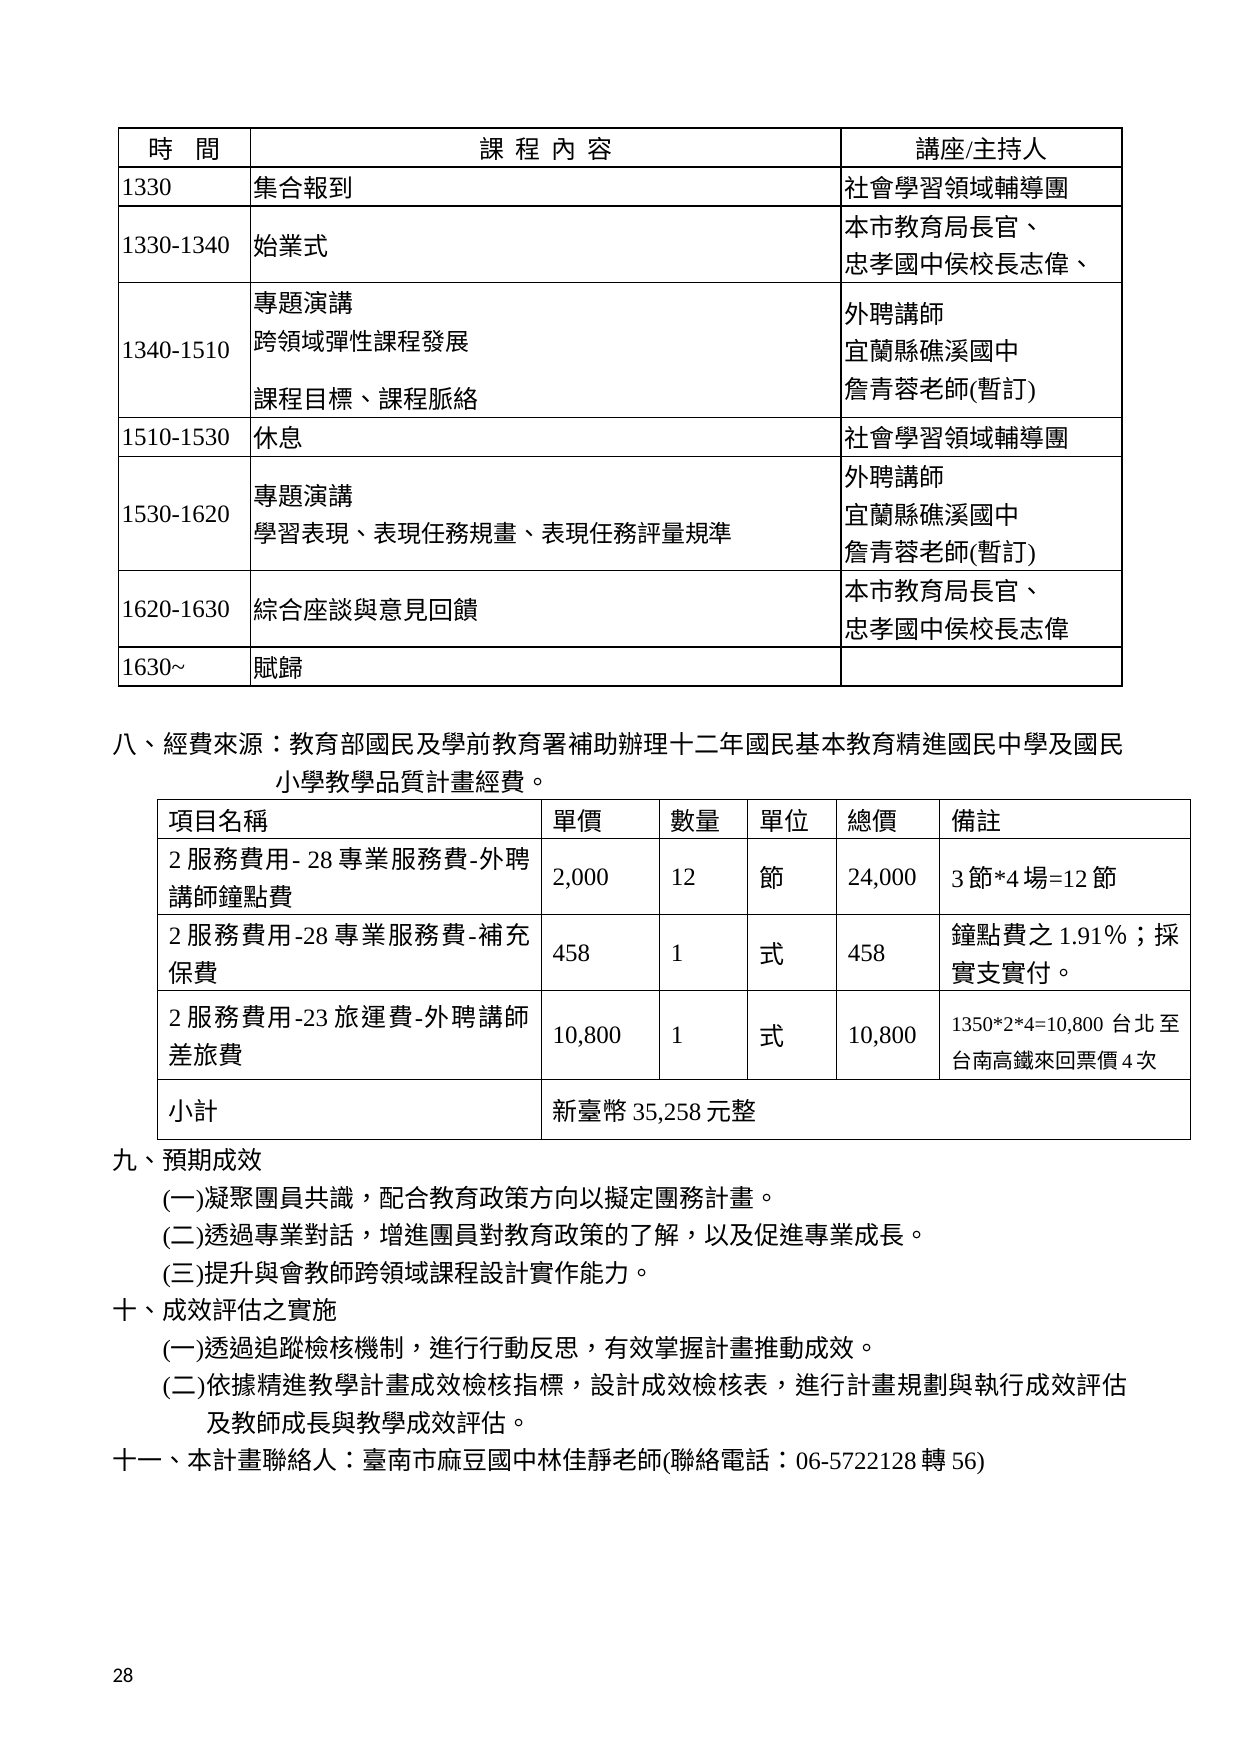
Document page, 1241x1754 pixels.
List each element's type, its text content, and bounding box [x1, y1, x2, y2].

table_cell 1530-1620 [119, 457, 250, 570]
text (二)透過專業對話，增進團員對教育政策的了解，以及促進專業成長。 [162, 1215, 1128, 1252]
table_header 備註 [940, 800, 1190, 838]
table_cell 1630~ [119, 648, 250, 685]
table_cell 2服務費用-23旅運費-外聘講師差旅費 [158, 991, 541, 1078]
table_cell 綜合座談與意見回饋 [251, 571, 840, 646]
table_header 單位 [748, 800, 836, 838]
table_cell 2服務費用- 28專業服務費-外聘講師鐘點費 [158, 839, 541, 914]
table_cell 始業式 [251, 207, 840, 282]
table_cell 458 [837, 915, 939, 990]
table_cell 新臺幣35,258元整 [542, 1080, 1190, 1139]
table_cell 1330 [119, 168, 250, 205]
text 十、成效評估之實施 [112, 1290, 1128, 1327]
table_header 課 程 內 容 [251, 129, 840, 166]
table_header 總價 [837, 800, 939, 838]
table_cell 1 [660, 991, 747, 1078]
table_cell 458 [542, 915, 659, 990]
table_cell 3節*4場=12節 [940, 839, 1190, 914]
text (二)依據精進教學計畫成效檢核指標，設計成效檢核表，進行計畫規劃與執行成效評估及教師成長與教學成效評估。 [162, 1365, 1128, 1440]
table_cell 10,800 [542, 991, 659, 1078]
table_cell 休息 [251, 418, 840, 456]
table_header 時 間 [119, 129, 250, 166]
table_cell 1620-1630 [119, 571, 250, 646]
text 九、預期成效 [112, 1140, 1128, 1177]
text 八、經費來源：教育部國民及學前教育署補助辦理十二年國民基本教育精進國民中學及國民小學教學品質計畫經費。 [112, 724, 1128, 799]
table_cell 賦歸 [251, 648, 840, 685]
text 十一、本計畫聯絡人：臺南市麻豆國中林佳靜老師(聯絡電話：06-5722128轉56) [112, 1440, 1128, 1477]
table_cell 24,000 [837, 839, 939, 914]
table_cell 1 [660, 915, 747, 990]
table_cell 外聘講師 宜蘭縣礁溪國中 詹青蓉老師(暫訂) [842, 283, 1121, 417]
table_cell 節 [748, 839, 836, 914]
table_cell 專題演講 學習表現、表現任務規畫、表現任務評量規準 [251, 457, 840, 570]
table_cell 1340-1510 [119, 283, 250, 417]
table_cell 12 [660, 839, 747, 914]
text (三)提升與會教師跨領域課程設計實作能力。 [162, 1252, 1128, 1290]
table_cell 小計 [158, 1080, 541, 1139]
table_cell 集合報到 [251, 168, 840, 205]
text (一)凝聚團員共識，配合教育政策方向以擬定團務計畫。 [162, 1177, 1128, 1215]
table_cell 外聘講師 宜蘭縣礁溪國中 詹青蓉老師(暫訂) [842, 457, 1121, 570]
table_cell 式 [748, 991, 836, 1078]
table_cell 2服務費用-28專業服務費-補充保費 [158, 915, 541, 990]
table_cell 式 [748, 915, 836, 990]
table_cell 鐘點費之1.91％；採實支實付。 [940, 915, 1190, 990]
table_cell 社會學習領域輔導團 [842, 418, 1121, 456]
table_header 數量 [660, 800, 747, 838]
table_cell 2,000 [542, 839, 659, 914]
table_cell 10,800 [837, 991, 939, 1078]
table_cell 1350*2*4=10,800台北至台南高鐵來回票價4次 [940, 991, 1190, 1078]
table_header 項目名稱 [158, 800, 541, 838]
table_cell 本市教育局長官、 忠孝國中侯校長志偉 [842, 571, 1121, 646]
table_cell 1330-1340 [119, 207, 250, 282]
table_header 單價 [542, 800, 659, 838]
table_cell 本市教育局長官、 忠孝國中侯校長志偉、 [842, 207, 1121, 282]
table_cell 專題演講 跨領域彈性課程發展 課程目標、課程脈絡 [251, 283, 840, 417]
text (一)透過追蹤檢核機制，進行行動反思，有效掌握計畫推動成效。 [162, 1327, 1128, 1365]
table_cell [842, 648, 1121, 685]
table_header 講座/主持人 [842, 129, 1121, 166]
table_cell 1510-1530 [119, 418, 250, 456]
table_cell 社會學習領域輔導團 [842, 168, 1121, 205]
